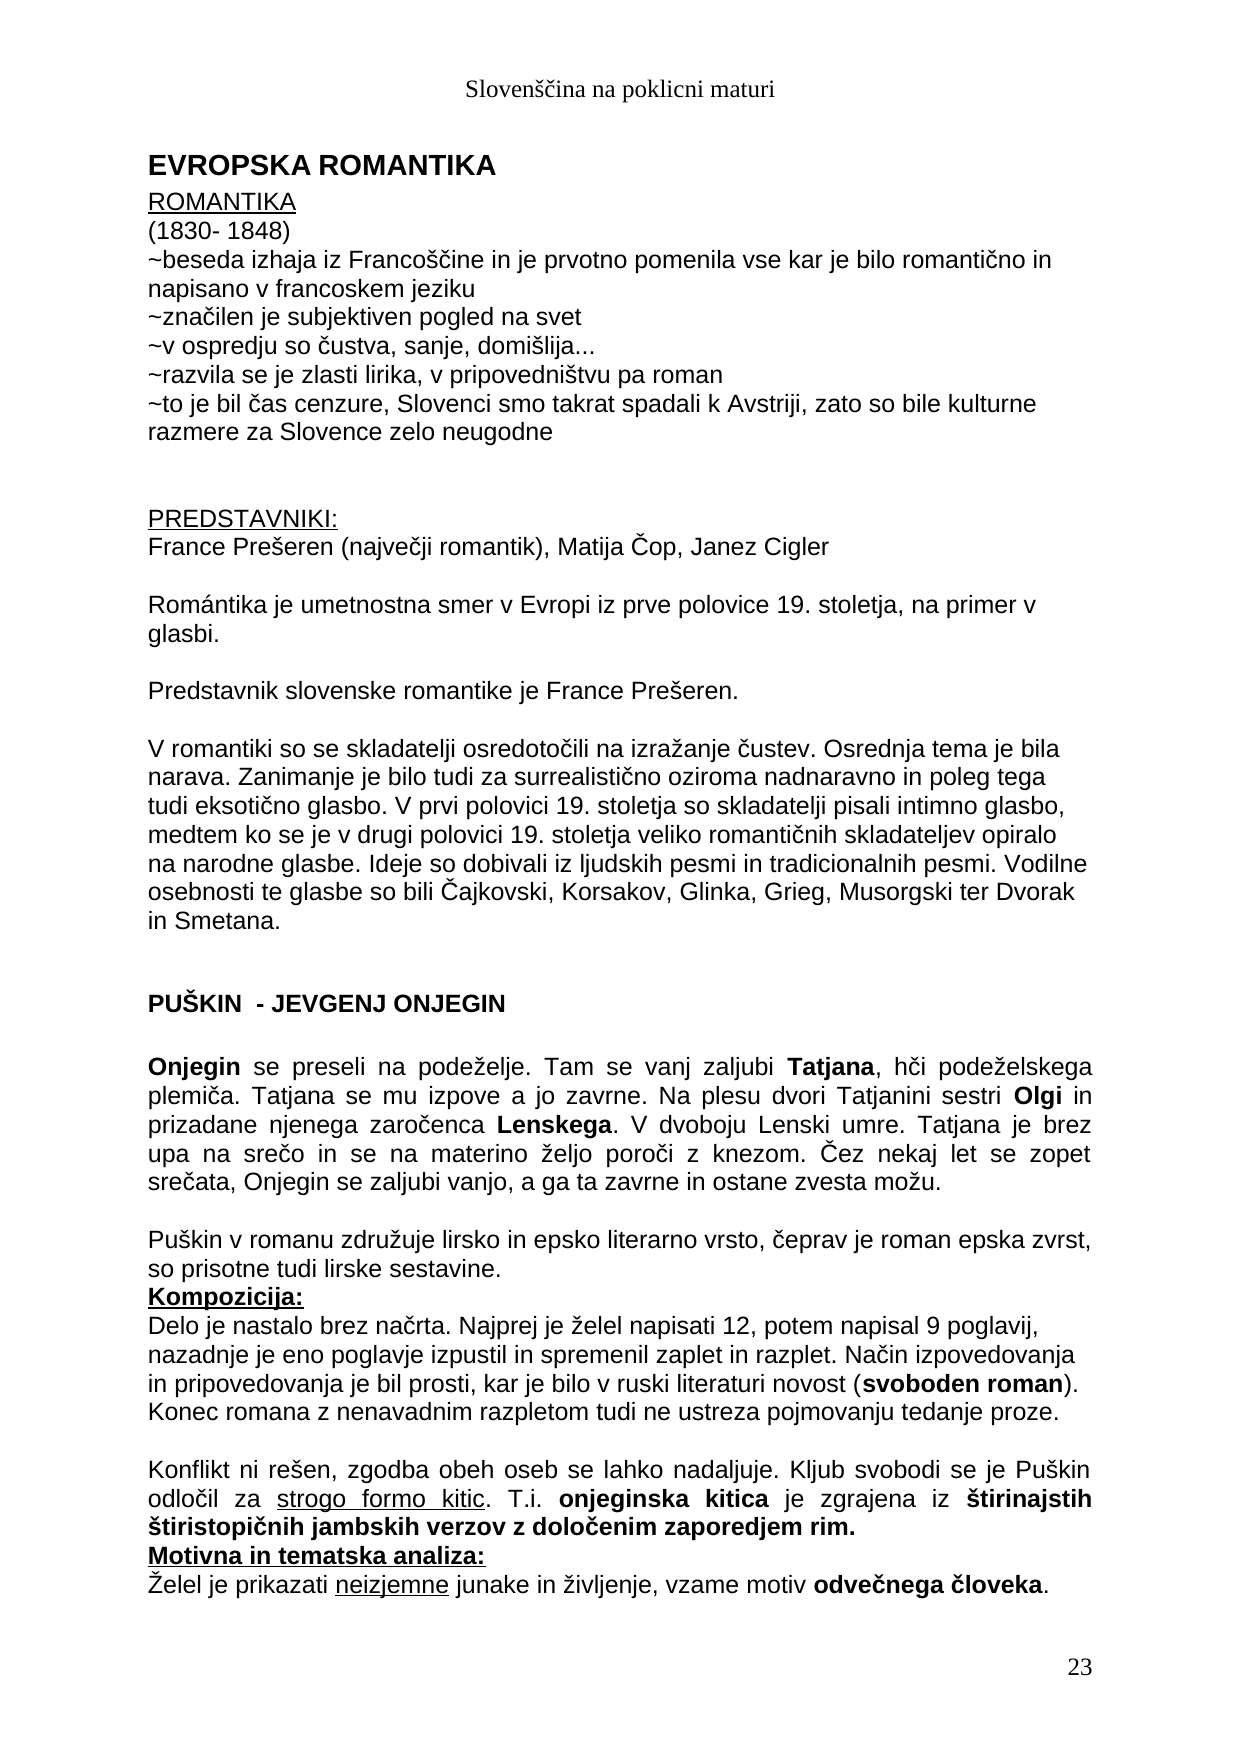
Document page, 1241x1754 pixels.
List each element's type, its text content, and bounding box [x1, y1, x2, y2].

text ROMANTIKA [148, 187, 1093, 216]
text (1830- 1848) [148, 216, 1093, 245]
text ~v ospredju so čustva, sanje, domišlija... [148, 331, 1093, 360]
text V romantiki so se skladatelji osredotočili na izražanje čustev. Osrednja tema je bila narava. Zanimanje je bilo tudi za surrealistično oziroma nadnaravno in poleg tega tudi eksotično glasbo. V prvi polovici 19. stoletja so skladatelji pisali intimno glasbo, medtem ko se je v drugi polovici 19. stoletja veliko romantičnih skladateljev opiralo na narodne glasbe. Ideje so dobivali iz ljudskih pesmi in tradicionalnih pesmi. Vodilne osebnosti te glasbe so bili Čajkovski, Korsakov, Glinka, Grieg, Musorgski ter Dvorak in Smetana. [148, 734, 1093, 935]
text Kompozicija: [148, 1282, 1093, 1311]
text ~beseda izhaja iz Francoščine in je prvotno pomenila vse kar je bilo romantično in napisano v francoskem jeziku [148, 245, 1093, 302]
subtitle EVROPSKA ROMANTIKA [148, 148, 1093, 181]
text Romántika je umetnostna smer v Evropi iz prve polovice 19. stoletja, na primer v glasbi. [148, 590, 1093, 647]
text Konflikt ni rešen, zgodba obeh oseb se lahko nadaljuje. Kljub svobodi se je Puškin odločil za strogo formo kitic. T.i. onjeginska kitica je zgrajena iz štirinajstih štiristopičnih jambskih verzov z določenim zaporedjem rim. [148, 1455, 1093, 1541]
text Puškin v romanu združuje lirsko in epsko literarno vrsto, čeprav je roman epska zvrst, so prisotne tudi lirske sestavine. [148, 1225, 1093, 1282]
text ~to je bil čas cenzure, Slovenci smo takrat spadali k Avstriji, zato so bile kulturne razmere za Slovence zelo neugodne [148, 389, 1093, 446]
text ~razvila se je zlasti lirika, v pripovedništvu pa roman [148, 360, 1093, 389]
text Želel je prikazati neizjemne junake in življenje, vzame motiv odvečnega človeka. [148, 1570, 1093, 1599]
text France Prešeren (največji romantik), Matija Čop, Janez Cigler [148, 532, 1093, 561]
text PREDSTAVNIKI: [148, 504, 1093, 532]
text ~značilen je subjektiven pogled na svet [148, 302, 1093, 331]
subtitle PUŠKIN - JEVGENJ ONJEGIN [148, 989, 1093, 1017]
text Predstavnik slovenske romantike je France Prešeren. [148, 676, 1093, 705]
text Motivna in tematska analiza: [148, 1541, 1093, 1570]
text Onjegin se preseli na podeželje. Tam se vanj zaljubi Tatjana, hči podeželskega plemiča. Tatjana se mu izpove a jo zavrne. Na plesu dvori Tatjanini sestri Olgi in prizadane njenega zaročenca Lenskega. V dvoboju Lenski umre. Tatjana je brez upa na srečo in se na materino željo poroči z knezom. Čez nekaj let se zopet srečata, Onjegin se zaljubi vanjo, a ga ta zavrne in ostane zvesta možu. [148, 1052, 1093, 1196]
text Delo je nastalo brez načrta. Najprej je želel napisati 12, potem napisal 9 poglavij, nazadnje je eno poglavje izpustil in spremenil zaplet in razplet. Način izpovedovanja in pripovedovanja je bil prosti, kar je bilo v ruski literaturi novost (svoboden roman). Konec romana z nenavadnim razpletom tudi ne ustreza pojmovanju tedanje proze. [148, 1311, 1093, 1426]
